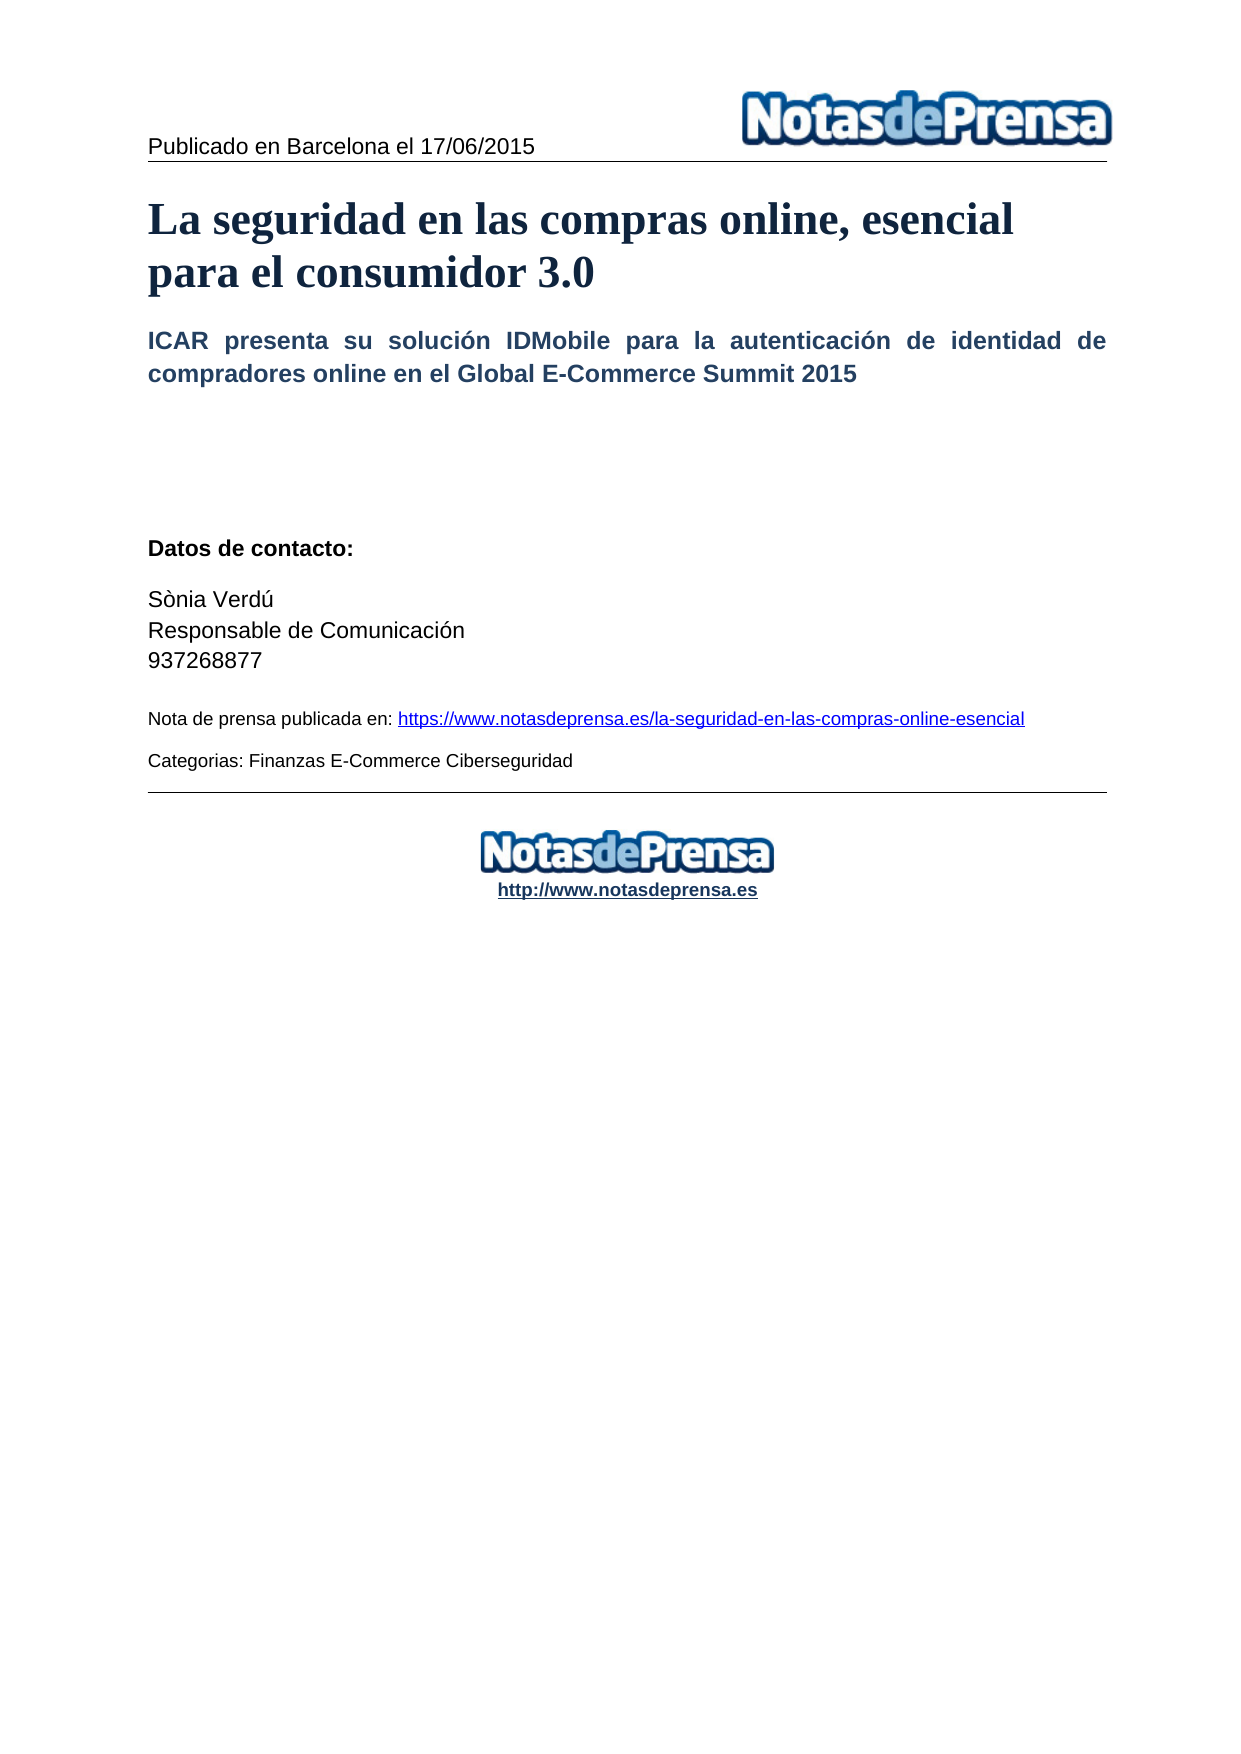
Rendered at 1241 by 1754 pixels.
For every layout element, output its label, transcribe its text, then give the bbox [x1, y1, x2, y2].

picture [480, 829, 775, 875]
text Responsable de Comunicación [148, 617, 1063, 643]
text Nota de prensa publicada en: https://www.notasdeprensa.es/la-seguridad-en-las-compras-online-esencial [148, 707, 1107, 729]
subtitle La seguridad en las compras online, esencial para el consumidor 3.0 [148, 192, 1107, 297]
text Sònia Verdú [148, 586, 1063, 613]
picture [742, 90, 1113, 148]
text http://www.notasdeprensa.es [148, 879, 1107, 901]
text Datos de contacto: [148, 535, 1107, 562]
text Categorias: Finanzas E-Commerce Ciberseguridad [148, 750, 1107, 771]
text Publicado en Barcelona el 17/06/2015 [148, 133, 1107, 161]
subtitle ICAR presenta su solución IDMobile para la autenticación de identidad de compradores online en el Global E-Commerce Summit 2015 [148, 326, 1107, 388]
text 937268877 [148, 647, 1063, 673]
